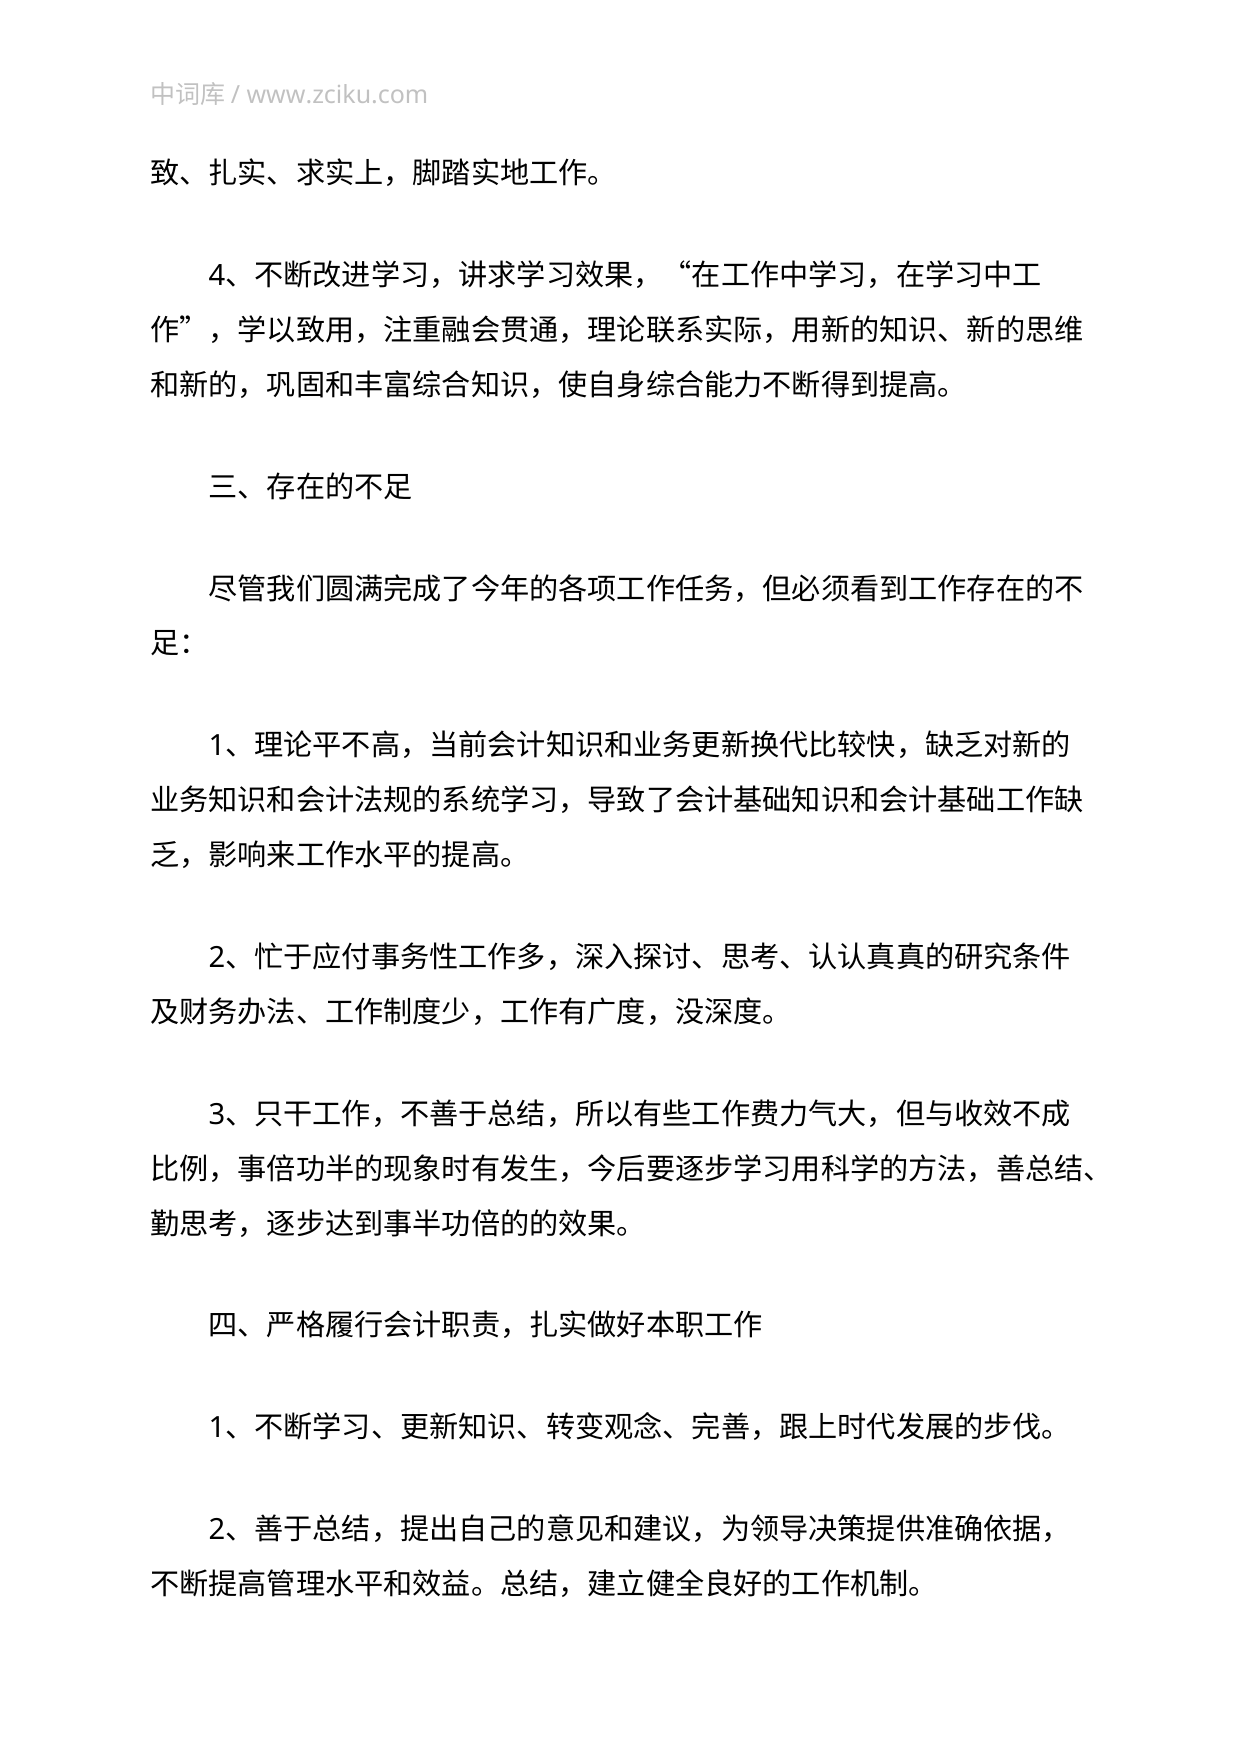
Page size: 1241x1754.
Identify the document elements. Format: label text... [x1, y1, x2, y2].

text 2、忙于应付事务性工作多，深入探讨、思考、认认真真的研究条件及财务办法、工作制度少，工作有广度，没深度。 [150, 933, 1090, 1031]
text 1、理论平不高，当前会计知识和业务更新换代比较快，缺乏对新的业务知识和会计法规的系统学习，导致了会计基础知识和会计基础工作缺乏，影响来工作水平的提高。 [150, 722, 1090, 874]
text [150, 150, 1090, 192]
text 3、只干工作，不善于总结，所以有些工作费力气大，但与收效不成比例，事倍功半的现象时有发生，今后要逐步学习用科学的方法，善总结、勤思考，逐步达到事半功倍的的效果。 [150, 1090, 1090, 1242]
text 尽管我们圆满完成了今年的各项工作任务，但必须看到工作存在的不足： [150, 565, 1090, 662]
text 四、严格履行会计职责，扎实做好本职工作 [150, 1302, 1090, 1344]
text 三、存在的不足 [150, 463, 1090, 506]
text 1、不断学习、更新知识、转变观念、完善，跟上时代发展的步伐。 [150, 1404, 1090, 1446]
text 2、善于总结，提出自己的意见和建议，为领导决策提供准确依据，不断提高管理水平和效益。总结，建立健全良好的工作机制。 [150, 1506, 1090, 1603]
text 4、不断改进学习，讲求学习效果，“在工作中学习，在学习中工作”，学以致用，注重融会贯通，理论联系实际，用新的知识、新的思维和新的，巩固和丰富综合知识，使自身综合能力不断得到提高。 [150, 252, 1090, 404]
